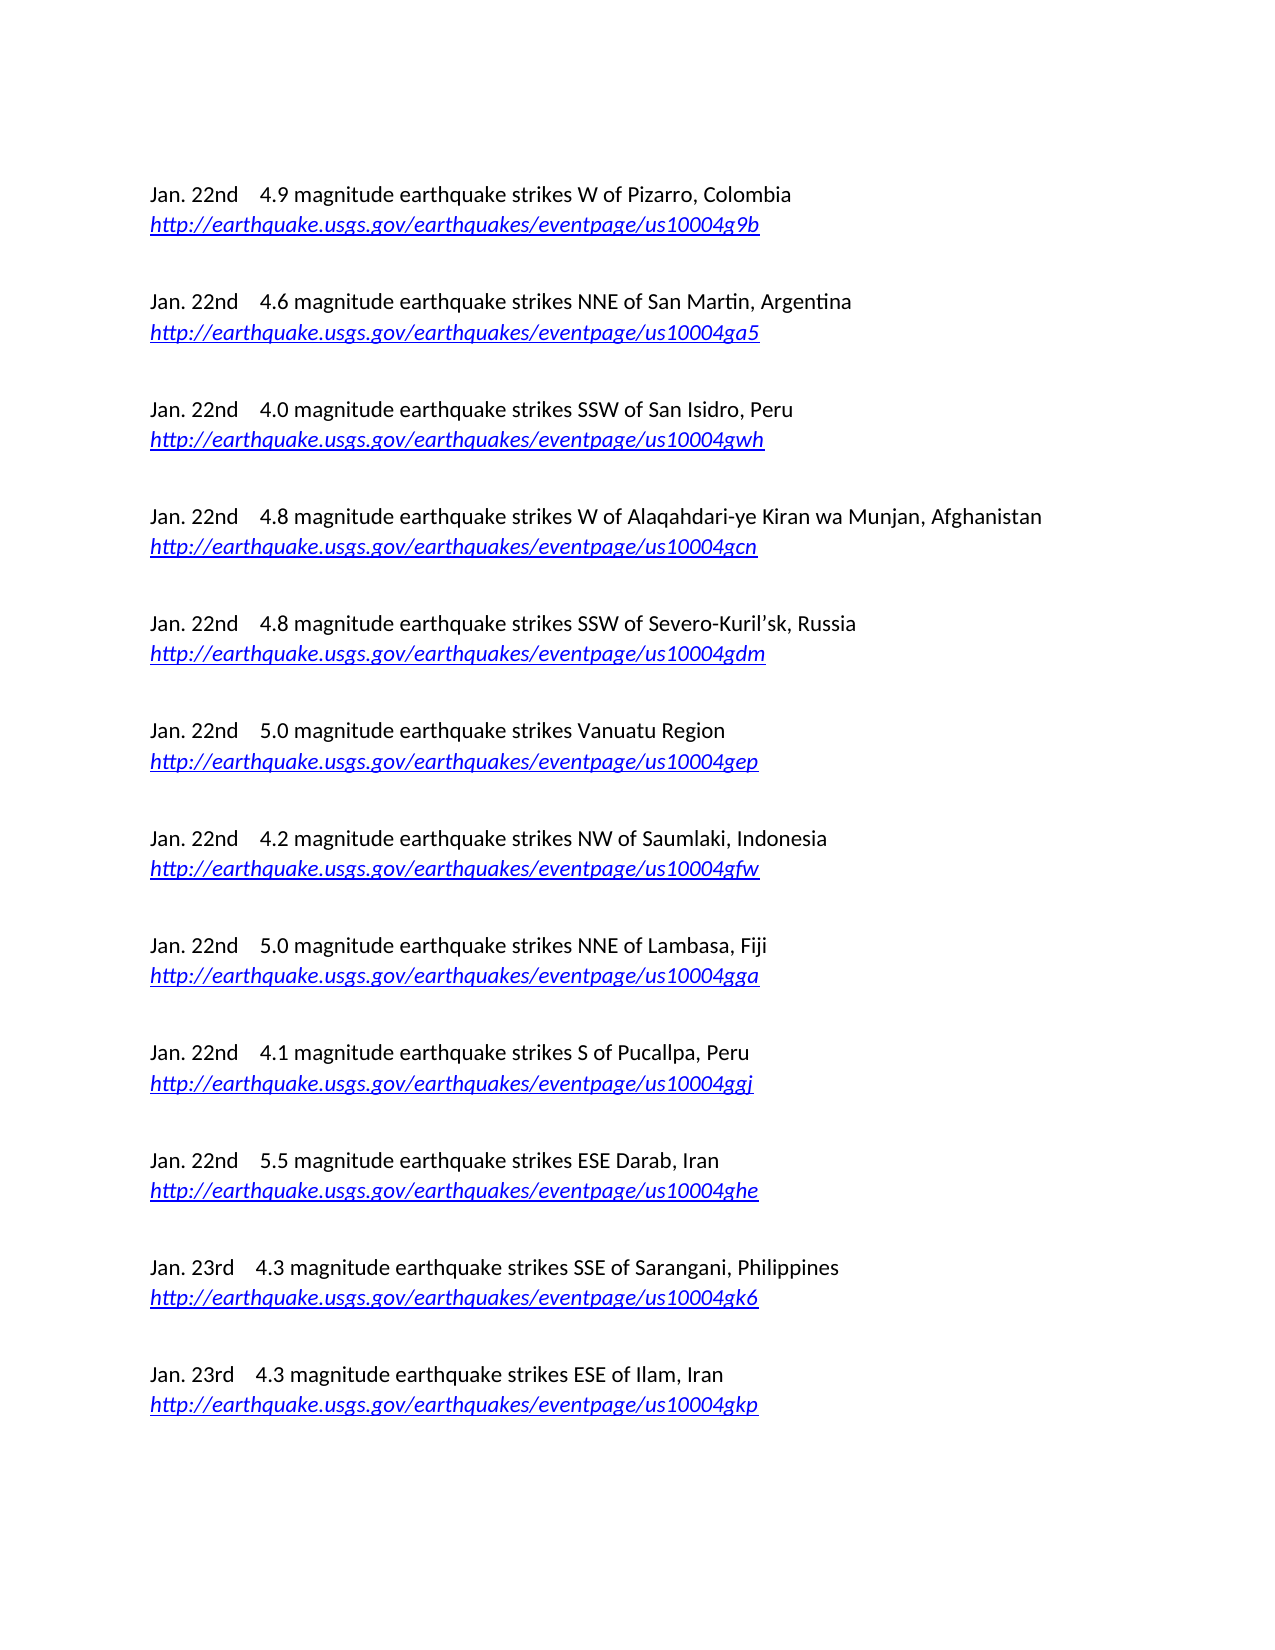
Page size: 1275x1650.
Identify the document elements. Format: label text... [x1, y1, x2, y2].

text Jan. 22nd 4.2 magnitude earthquake strikes NW of Saumlaki, Indonesia http://earthquake.usgs.gov/earthquakes/eventpage/us10004gfw [150, 794, 1125, 912]
text Jan. 22nd 5.5 magnitude earthquake strikes ESE Darab, Iran http://earthquake.usgs.gov/earthquakes/eventpage/us10004ghe [150, 1146, 1125, 1234]
text Jan. 22nd 4.6 magnitude earthquake strikes NNE of San Martin, Argentina http://earthquake.usgs.gov/earthquakes/eventpage/us10004ga5 [150, 287, 1125, 376]
text Jan. 22nd 5.0 magnitude earthquake strikes NNE of Lambasa, Fiji http://earthquake.usgs.gov/earthquakes/eventpage/us10004gga [150, 931, 1125, 1020]
text Jan. 22nd 4.8 magnitude earthquake strikes W of Alaqahdari-ye Kiran wa Munjan, Afghanistan http://earthquake.usgs.gov/earthquakes/eventpage/us10004gcn [150, 502, 1125, 591]
text Jan. 23rd 4.3 magnitude earthquake strikes SSE of Sarangani, Philippines http://earthquake.usgs.gov/earthquakes/eventpage/us10004gk6 [150, 1253, 1125, 1342]
text Jan. 22nd 4.9 magnitude earthquake strikes W of Pizarro, Colombia http://earthquake.usgs.gov/earthquakes/eventpage/us10004g9b [150, 150, 1125, 269]
text Jan. 23rd 4.3 magnitude earthquake strikes ESE of Ilam, Iran http://earthquake.usgs.gov/earthquakes/eventpage/us10004gkp [150, 1360, 1125, 1449]
text Jan. 22nd 4.8 magnitude earthquake strikes SSW of Severo-Kuril’sk, Russia http://earthquake.usgs.gov/earthquakes/eventpage/us10004gdm [150, 609, 1125, 698]
text Jan. 22nd 5.0 magnitude earthquake strikes Vanuatu Region http://earthquake.usgs.gov/earthquakes/eventpage/us10004gep [150, 717, 1125, 775]
text Jan. 22nd 4.1 magnitude earthquake strikes S of Pucallpa, Peru http://earthquake.usgs.gov/earthquakes/eventpage/us10004ggj [150, 1038, 1125, 1127]
text Jan. 22nd 4.0 magnitude earthquake strikes SSW of San Isidro, Peru http://earthquake.usgs.gov/earthquakes/eventpage/us10004gwh [150, 395, 1125, 483]
